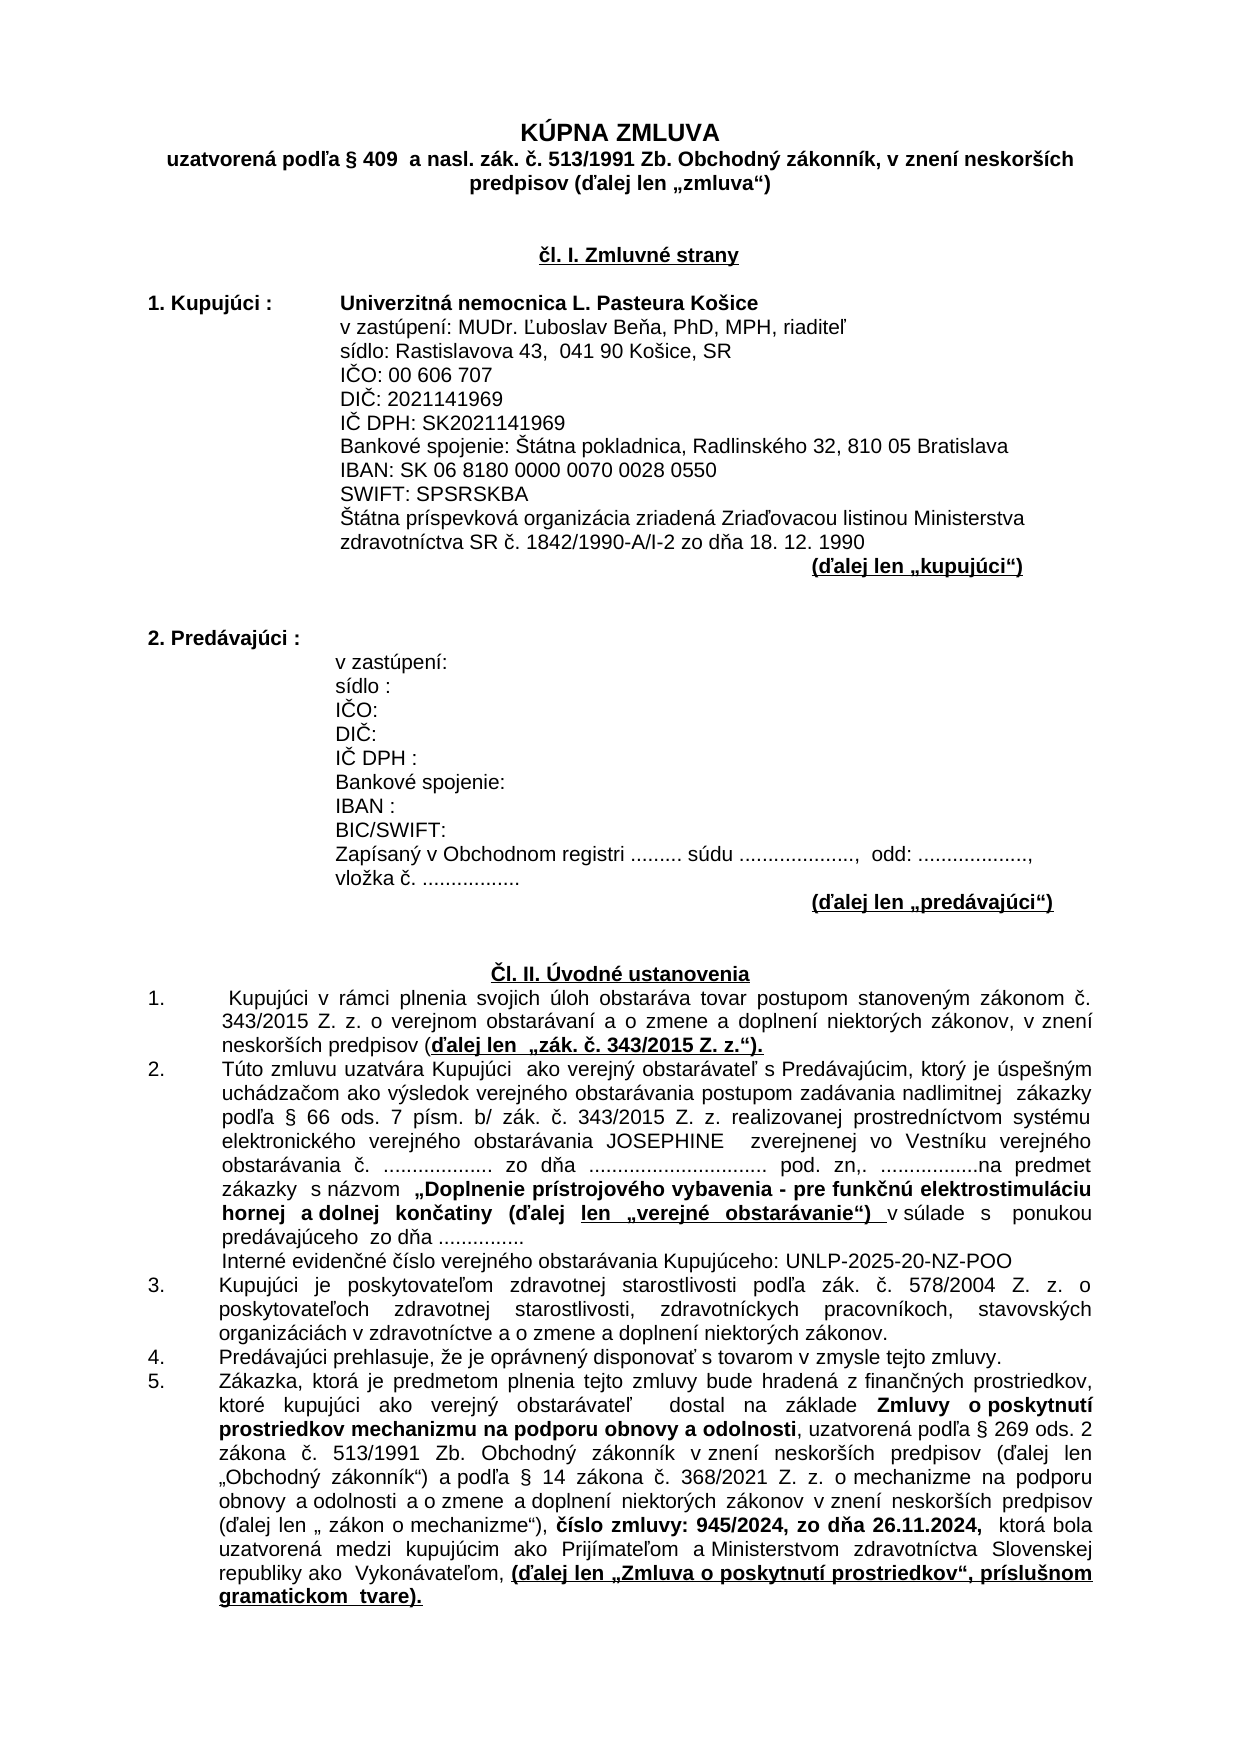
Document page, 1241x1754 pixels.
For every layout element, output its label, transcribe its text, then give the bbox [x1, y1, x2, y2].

text v zastúpení: [148, 650, 1092, 674]
text 2. Predávajúci : [148, 626, 1092, 650]
text IČO: [148, 698, 1092, 722]
text IBAN : [148, 794, 1092, 818]
text DIČ: [148, 722, 1092, 746]
list Interné evidenčné číslo verejného obstarávania Kupujúceho: UNLP-2025-20-NZ-POO [148, 1249, 1092, 1273]
text IČO: 00 606 707 [148, 362, 1092, 386]
text Zapísaný v Obchodnom registri ......... súdu ...................., odd: ..................., vložka č. ................. [148, 842, 1092, 889]
text 1. Kupujúci : Univerzitná nemocnica L. Pasteura Košice [148, 291, 1092, 314]
text DIČ: 2021141969 [148, 386, 1092, 410]
text Bankové spojenie: [148, 770, 1092, 794]
subtitle čl. I. Zmluvné strany [185, 243, 1092, 267]
subtitle Čl. II. Úvodné ustanovenia [148, 961, 1092, 985]
text Predávajúci prehlasuje, že je oprávnený disponovať s tovarom v zmysle tejto zmluvy. [148, 1345, 1092, 1369]
text (ďalej len „predávajúci“) [340, 889, 1092, 913]
text Túto zmluvu uzatvára Kupujúci ako verejný obstarávateľ s Predávajúcim, ktorý je úspešným uchádzačom ako výsledok verejného obstarávania postupom zadávania nadlimitnej zákazky podľa § 66 ods. 7 písm. b/ zák. č. 343/2015 Z. z. realizovanej prostredníctvom systému elektronického verejného obstarávania JOSEPHINE zverejnenej vo Vestníku verejného obstarávania č. ................... zo dňa ............................... pod. zn,. .................na predmet zákazky s názvom „Doplnenie prístrojového vybavenia - pre funkčnú elektrostimuláciu hornej a dolnej končatiny (ďalej len „verejné obstarávanie“) v súlade s ponukou predávajúceho zo dňa ............... [148, 1057, 1092, 1249]
text IBAN: SK 06 8180 0000 0070 0028 0550 [148, 458, 1092, 482]
text Bankové spojenie: Štátna pokladnica, Radlinského 32, 810 05 Bratislava [148, 434, 1092, 458]
title KÚPNA ZMLUVA [148, 118, 1092, 147]
text Štátna príspevková organizácia zriadená Zriaďovacou listinou Ministerstva zdravotníctva SR č. 1842/1990-A/I-2 zo dňa 18. 12. 1990 [340, 506, 1092, 554]
text Kupujúci je poskytovateľom zdravotnej starostlivosti podľa zák. č. 578/2004 Z. z. o poskytovateľoch zdravotnej starostlivosti, zdravotníckych pracovníkoch, stavovských organizáciách v zdravotníctve a o zmene a doplnení niektorých zákonov. [148, 1273, 1092, 1345]
text BIC/SWIFT: [148, 818, 1092, 842]
title uzatvorená podľa § 409 a nasl. zák. č. 513/1991 Zb. Obchodný zákonník, v znení neskorších predpisov (ďalej len „zmluva“) [148, 147, 1092, 195]
text (ďalej len „kupujúci“) [148, 554, 1092, 578]
text Kupujúci v rámci plnenia svojich úloh obstaráva tovar postupom stanoveným zákonom č. 343/2015 Z. z. o verejnom obstarávaní a o zmene a doplnení niektorých zákonov, v znení neskorších predpisov (ďalej len „zák. č. 343/2015 Z. z.“). [148, 985, 1092, 1057]
text Zákazka, ktorá je predmetom plnenia tejto zmluvy bude hradená z finančných prostriedkov, ktoré kupujúci ako verejný obstarávateľ dostal na základe Zmluvy o poskytnutí prostriedkov mechanizmu na podporu obnovy a odolnosti, uzatvorená podľa § 269 ods. 2 zákona č. 513/1991 Zb. Obchodný zákonník v znení neskorších predpisov (ďalej len „Obchodný zákonník“) a podľa § 14 zákona č. 368/2021 Z. z. o mechanizme na podporu obnovy a odolnosti a o zmene a doplnení niektorých zákonov v znení neskorších predpisov (ďalej len „ zákon o mechanizme“), číslo zmluvy: 945/2024, zo dňa 26.11.2024, ktorá bola uzatvorená medzi kupujúcim ako Prijímateľom a Ministerstvom zdravotníctva Slovenskej republiky ako Vykonávateľom, (ďalej len „Zmluva o poskytnutí prostriedkov“, príslušnom gramatickom tvare). [148, 1369, 1092, 1608]
text sídlo : [148, 674, 1092, 698]
text sídlo: Rastislavova 43, 041 90 Košice, SR [340, 338, 1092, 362]
text v zastúpení: MUDr. Ľuboslav Beňa, PhD, MPH, riaditeľ [148, 314, 1092, 338]
text SWIFT: SPSRSKBA [148, 482, 1092, 506]
text IČ DPH : [148, 746, 1092, 770]
text IČ DPH: SK2021141969 [148, 410, 1092, 434]
